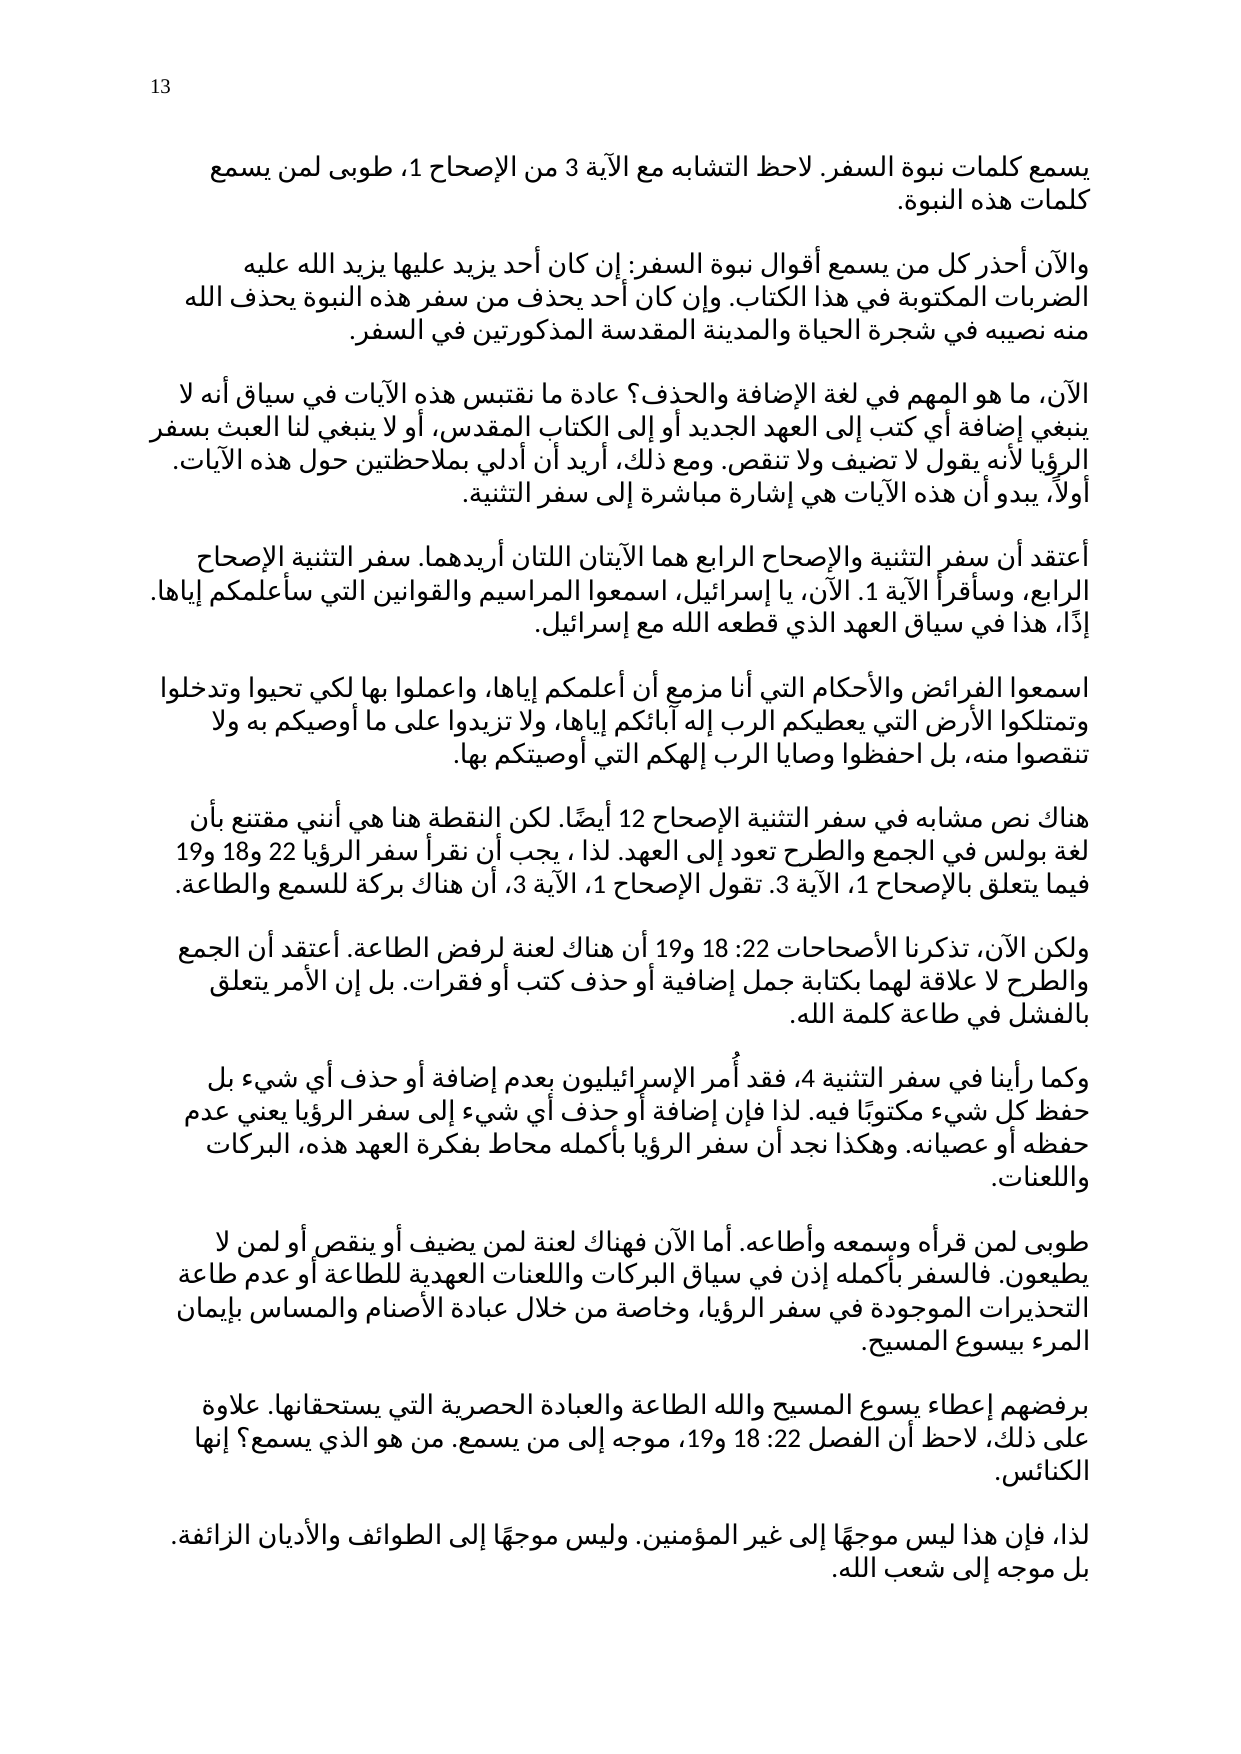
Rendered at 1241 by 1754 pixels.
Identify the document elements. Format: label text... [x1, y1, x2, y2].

text الآن، ما هو المهم في لغة الإضافة والحذف؟ عادة ما نقتبس هذه الآيات في سياق أنه لا ينبغي إضافة أي كتب إلى العهد الجديد أو إلى الكتاب المقدس، أو لا ينبغي لنا العبث بسفر الرؤيا لأنه يقول لا تضيف ولا تنقص. ومع ذلك، أريد أن أدلي بملاحظتين حول هذه الآيات. أولاً، يبدو أن هذه الآيات هي إشارة مباشرة إلى سفر التثنية. [150, 377, 1090, 509]
text هناك نص مشابه في سفر التثنية الإصحاح 12 أيضًا. لكن النقطة هنا هي أنني مقتنع بأن لغة بولس في الجمع والطرح تعود إلى العهد. لذا ، يجب أن نقرأ سفر الرؤيا 22 و18 و19 فيما يتعلق بالإصحاح 1، الآية 3. تقول الإصحاح 1، الآية 3، أن هناك بركة للسمع والطاعة. [150, 801, 1090, 900]
text ولكن الآن، تذكرنا الأصحاحات 22: 18 و19 أن هناك لعنة لرفض الطاعة. أعتقد أن الجمع والطرح لا علاقة لهما بكتابة جمل إضافية أو حذف كتب أو فقرات. بل إن الأمر يتعلق بالفشل في طاعة كلمة الله. [150, 931, 1090, 1030]
text لذا، فإن هذا ليس موجهًا إلى غير المؤمنين. وليس موجهًا إلى الطوائف والأديان الزائفة. بل موجه إلى شعب الله. [150, 1518, 1090, 1584]
text أعتقد أن سفر التثنية والإصحاح الرابع هما الآيتان اللتان أريدهما. سفر التثنية الإصحاح الرابع، وسأقرأ الآية 1. الآن، يا إسرائيل، اسمعوا المراسيم والقوانين التي سأعلمكم إياها. إذًا، هذا في سياق العهد الذي قطعه الله مع إسرائيل. [150, 541, 1090, 640]
text برفضهم إعطاء يسوع المسيح والله الطاعة والعبادة الحصرية التي يستحقانها. علاوة على ذلك، لاحظ أن الفصل 22: 18 و19، موجه إلى من يسمع. من هو الذي يسمع؟ إنها الكنائس. [150, 1388, 1090, 1487]
text اسمعوا الفرائض والأحكام التي أنا مزمع أن أعلمكم إياها، واعملوا بها لكي تحيوا وتدخلوا وتمتلكوا الأرض التي يعطيكم الرب إله آبائكم إياها، ولا تزيدوا على ما أوصيكم به ولا تنقصوا منه، بل احفظوا وصايا الرب إلهكم التي أوصيتكم بها. [150, 671, 1090, 770]
text والآن أحذر كل من يسمع أقوال نبوة السفر: إن كان أحد يزيد عليها يزيد الله عليه الضربات المكتوبة في هذا الكتاب. وإن كان أحد يحذف من سفر هذه النبوة يحذف الله منه نصيبه في شجرة الحياة والمدينة المقدسة المذكورتين في السفر. [150, 247, 1090, 346]
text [150, 150, 1090, 216]
text طوبى لمن قرأه وسمعه وأطاعه. أما الآن فهناك لعنة لمن يضيف أو ينقص أو لمن لا يطيعون. فالسفر بأكمله إذن في سياق البركات واللعنات العهدية للطاعة أو عدم طاعة التحذيرات الموجودة في سفر الرؤيا، وخاصة من خلال عبادة الأصنام والمساس بإيمان المرء بيسوع المسيح. [150, 1225, 1090, 1357]
text وكما رأينا في سفر التثنية 4، فقد أُمر الإسرائيليون بعدم إضافة أو حذف أي شيء بل حفظ كل شيء مكتوبًا فيه. لذا فإن إضافة أو حذف أي شيء إلى سفر الرؤيا يعني عدم حفظه أو عصيانه. وهكذا نجد أن سفر الرؤيا بأكمله محاط بفكرة العهد هذه، البركات واللعنات. [150, 1061, 1090, 1193]
